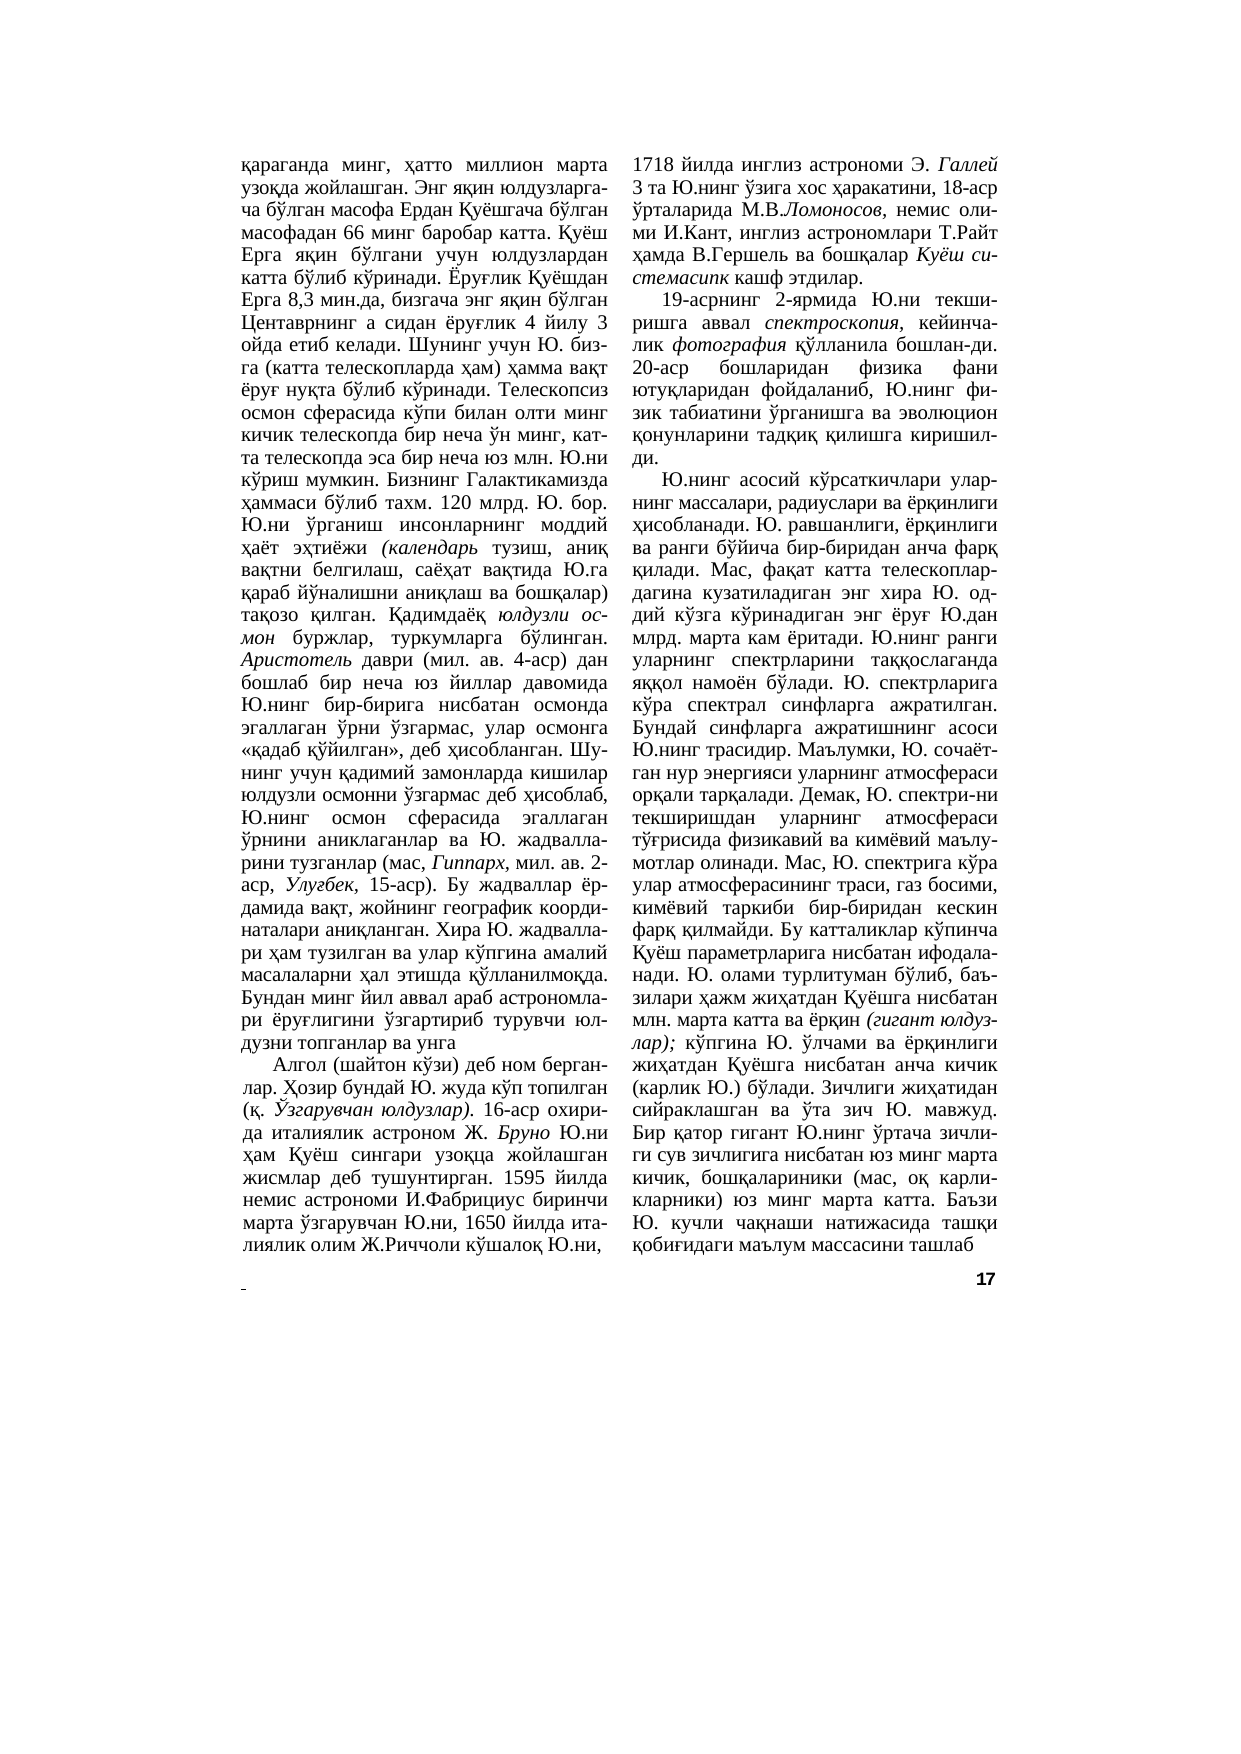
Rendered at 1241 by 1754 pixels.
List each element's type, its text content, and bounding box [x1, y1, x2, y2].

text Ю.нинг асосий кўрсаткичлари улар-нинг массалари, радиуслари ва ёрқинлиги ҳисобланади. Ю. равшанлиги, ёрқинлиги ва ранги бўйича бир-биридан анча фарқ қилади. Мас, фақат катта телескоплар-дагина кузатиладиган энг хира Ю. од-дий кўзга кўринадиган энг ёруғ Ю.дан млрд. марта кам ёритади. Ю.нинг ранги уларнинг спектрларини таққослаганда яққол намоён бўлади. Ю. спектрларига кўра спектрал синфларга ажратилган. Бундай синфларга ажратишнинг асоси Ю.нинг трасидир. Маълумки, Ю. сочаёт-ган нур энергияси уларнинг атмосфераси орқали тарқалади. Демак, Ю. спектри-ни текширишдан уларнинг атмосфераси тўғрисида физикавий ва кимёвий маълу-мотлар олинади. Мас, Ю. спектрига кўра улар атмосферасининг траси, газ босими, кимёвий таркиби бир-биридан кескин фарқ қилмайди. Бу катталиклар кўпинча Қуёш параметрларига нисбатан ифодала-нади. Ю. олами турлитуман бўлиб, баъ-зилари ҳажм жиҳатдан Қуёшга нисбатан млн. марта катта ва ёрқин (гигант юлдуз-лар); кўпгина Ю. ўлчами ва ёрқинлиги жиҳатдан Қуёшга нисбатан анча кичик (карлик Ю.) бўлади. Зичлиги жиҳатидан сийраклашган ва ўта зич Ю. мавжуд. Бир қатор гигант Ю.нинг ўртача зичли-ги сув зичлигига нисбатан юз минг марта кичик, бошқалариники (мас, оқ карли-кларники) юз минг марта катта. Баъзи Ю. кучли чақнаши натижасида ташқи қобиғидаги маълум массасини ташлаб [632, 469, 998, 1256]
text 19-асрнинг 2-ярмида Ю.ни текши-ришга аввал спектроскопия, кейинча-лик фотография қўлланила бошлан-ди. 20-аср бошларидан физика фани ютуқларидан фойдаланиб, Ю.нинг фи-зик табиатини ўрганишга ва эволюцион қонунларини тадқиқ қилишга киришил-ди. [632, 289, 998, 469]
text қараганда минг, ҳатто миллион марта узоқда жойлашган. Энг яқин юлдузларга-ча бўлган масофа Ердан Қуёшгача бўлган масофадан 66 минг баробар катта. Қуёш Ерга яқин бўлгани учун юлдузлардан катта бўлиб кўринади. Ёруғлик Қуёшдан Ерга 8,3 мин.да, бизгача энг яқин бўлган Центаврнинг а сидан ёруғлик 4 йилу 3 ойда етиб келади. Шунинг учун Ю. биз-га (катта телескопларда ҳам) ҳамма вақт ёруғ нуқта бўлиб кўринади. Телескопсиз осмон сферасида кўпи билан олти минг кичик телескопда бир неча ўн минг, кат-та телескопда эса бир неча юз млн. Ю.ни кўриш мумкин. Бизнинг Галактикамизда ҳаммаси бўлиб тахм. 120 млрд. Ю. бор. Ю.ни ўрганиш инсонларнинг моддий ҳаёт эҳтиёжи (календарь тузиш, аниқ вақтни белгилаш, саёҳат вақтида Ю.га қараб йўналишни аниқлаш ва бошқалар) тақозо қилган. Қадимдаёқ юлдузли ос-мон буржлар, туркумларга бўлинган. Аристотель даври (мил. ав. 4-аср) дан бошлаб бир неча юз йиллар давомида Ю.нинг бир-бирига нисбатан осмонда эгаллаган ўрни ўзгармас, улар осмонга «қадаб қўйилган», деб ҳисобланган. Шу-нинг учун қадимий замонларда кишилар юлдузли осмонни ўзгармас деб ҳисоблаб, Ю.нинг осмон сферасида эгаллаган ўрнини аниклаганлар ва Ю. жадвалла-рини тузганлар (мас, Гиппарх, мил. ав. 2-аср, Улуғбек, 15-аср). Бу жадваллар ёр-дамида вақт, жойнинг географик коорди-наталари аниқланган. Хира Ю. жадвалла-ри ҳам тузилган ва улар кўпгина амалий масалаларни ҳал этишда қўлланилмоқда. Бундан минг йил аввал араб астрономла-ри ёруғлигини ўзгартириб турувчи юл-дузни топганлар ва унга [241, 154, 608, 1054]
text 1718 йилда инглиз астрономи Э. Галлей 3 та Ю.нинг ўзига хос ҳаракатини, 18-аср ўрталарида М.В.Ломоносов, немис оли-ми И.Кант, инглиз астрономлари Т.Райт ҳамда В.Гершель ва бошқалар Куёш си-стемасипк кашф этдилар. [632, 154, 998, 289]
text 17 [632, 1269, 998, 1291]
text Алгол (шайтон кўзи) деб ном берган-лар. Ҳозир бундай Ю. жуда кўп топилган (қ. Ўзгарувчан юлдузлар). 16-аср охири-да италиялик астроном Ж. Бруно Ю.ни ҳам Қуёш сингари узоқца жойлашган жисмлар деб тушунтирган. 1595 йилда немис астрономи И.Фабрициус биринчи марта ўзгарувчан Ю.ни, 1650 йилда ита-лиялик олим Ж.Риччоли кўшалоқ Ю.ни, [243, 1054, 608, 1256]
